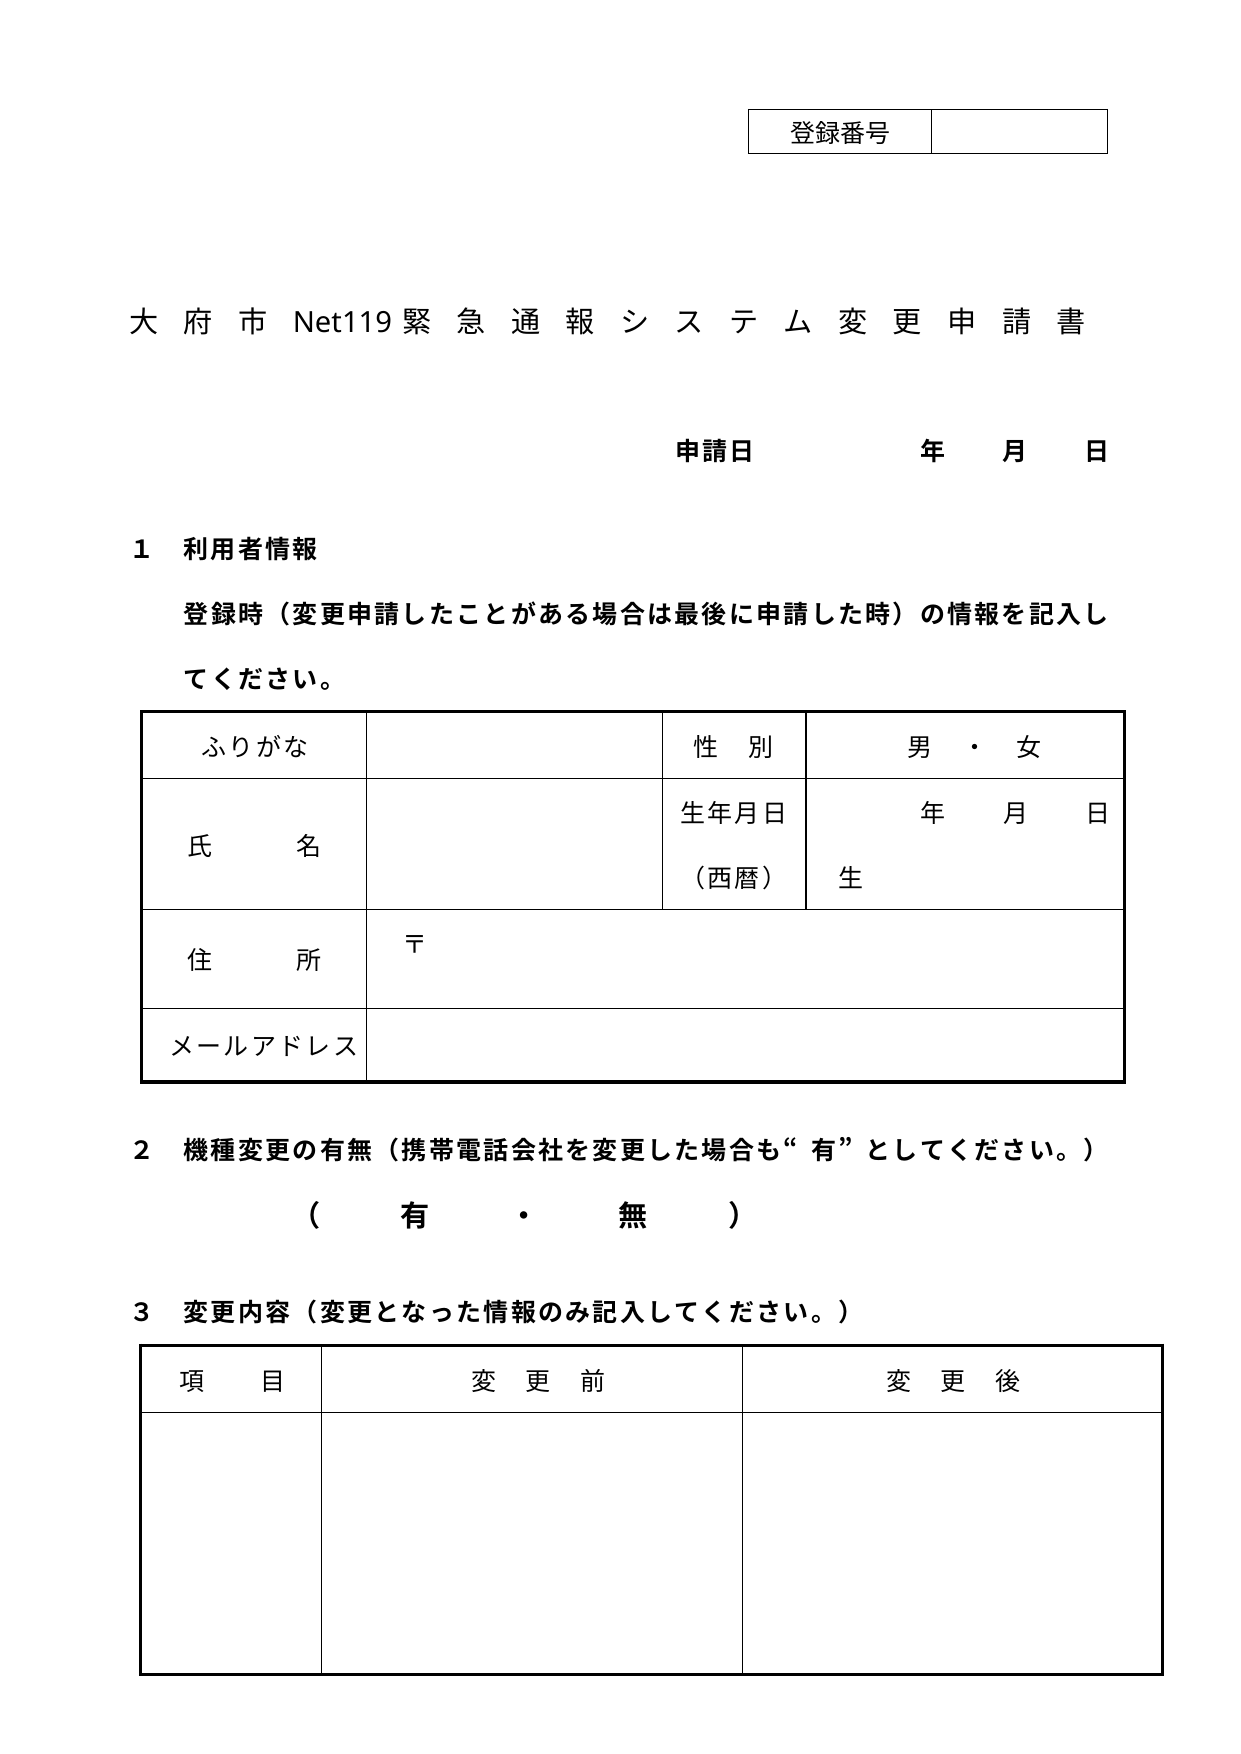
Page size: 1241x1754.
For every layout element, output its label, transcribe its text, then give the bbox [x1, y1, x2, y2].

text １ 利用者情報 [129, 515, 1111, 580]
text 申請日 年 月 日 [129, 417, 1111, 482]
table_cell 氏 名 [143, 779, 366, 909]
table_header 変 更 前 [322, 1347, 742, 1412]
table_header 男 ・ 女 [807, 713, 1123, 778]
table_cell [367, 1009, 1123, 1080]
table_cell 住 所 [143, 910, 366, 1008]
text 登録時（変更申請したことがある場合は最後に申請した時）の情報を記入してください。 [178, 580, 1111, 710]
table_header [367, 713, 662, 778]
table_cell [322, 1413, 742, 1673]
text ３ 変更内容（変更となった情報のみ記入してください。） [129, 1278, 1111, 1343]
text （ 有 ・ 無 ） [129, 1181, 1111, 1246]
text ２ 機種変更の有無（携帯電話会社を変更した場合も“有”としてください。） [129, 1116, 1111, 1181]
table_header 性 別 [663, 713, 805, 778]
table_cell 〒 [367, 910, 1123, 1008]
table_header ふりがな [143, 713, 366, 778]
table_cell [142, 1413, 321, 1673]
table_header 登録番号 [749, 110, 931, 153]
text 大府市Net119緊急通報システム変更申請書 [129, 287, 1111, 352]
table_header 変 更 後 [743, 1347, 1161, 1412]
table_cell [743, 1413, 1161, 1673]
table_header 項 目 [142, 1347, 321, 1412]
table_cell 年 月 日生 [807, 779, 1123, 909]
table_cell [367, 779, 662, 909]
table_cell メールアドレス [143, 1009, 366, 1080]
table_cell 生年月日（西暦） [663, 779, 805, 909]
table_header [932, 110, 1107, 153]
